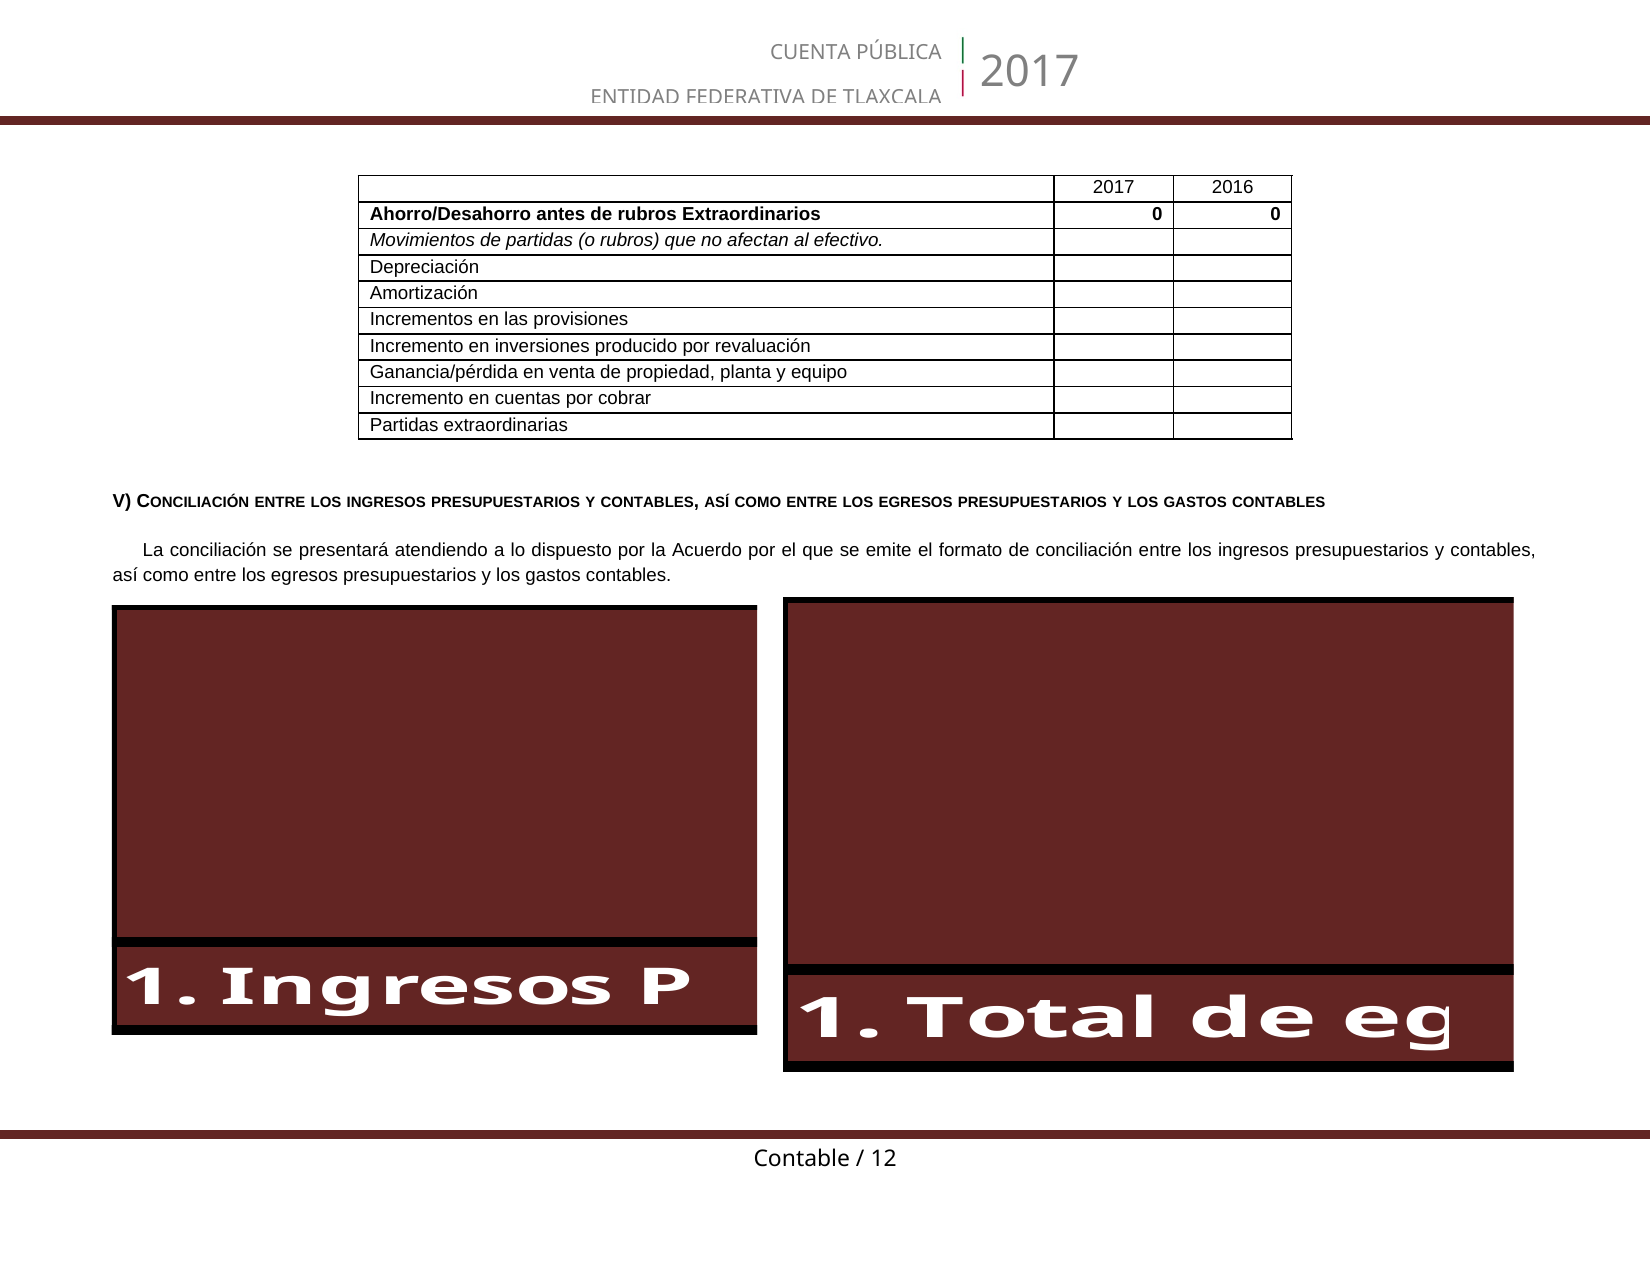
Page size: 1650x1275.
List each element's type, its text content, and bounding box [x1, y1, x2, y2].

table_cell [1174, 335, 1291, 359]
picture [956, 28, 974, 99]
table_header [359, 176, 1053, 201]
table_cell [1055, 361, 1173, 386]
table_cell Ahorro/Desahorro antes de rubros Extraordinarios [359, 203, 1053, 227]
table_cell Incremento en cuentas por cobrar [359, 387, 1053, 412]
text La conciliación se presentará atendiendo a lo dispuesto por la Acuerdo por el que se emite el formato de conciliación entre los ingresos presupuestarios y contables, así como entre los egresos presupuestarios y los gastos contables. [112, 539, 1537, 585]
table_cell 0 [1174, 203, 1291, 227]
table_header 2016 [1174, 176, 1291, 201]
table_cell 0 [1055, 203, 1173, 227]
table_cell [1174, 229, 1291, 254]
table_cell [1174, 361, 1291, 386]
table_cell Depreciación [359, 256, 1053, 280]
table_cell [1055, 387, 1173, 412]
table_cell [1174, 256, 1291, 280]
table_cell [1055, 335, 1173, 359]
table_cell [1174, 308, 1291, 333]
table_cell [1055, 282, 1173, 307]
table_cell Partidas extraordinarias [359, 414, 1053, 438]
table_cell [1055, 414, 1173, 438]
table_cell Incremento en inversiones producido por revaluación [359, 335, 1053, 359]
table_cell [1174, 414, 1291, 438]
table_cell [1174, 282, 1291, 307]
text V) Conciliación entre los ingresos presupuestarios y contables, así como entre los egresos presupuestarios y los gastos contables [112, 489, 1537, 511]
table_cell [1055, 256, 1173, 280]
table_cell Movimientos de partidas (o rubros) que no afectan al efectivo. [359, 229, 1053, 254]
table_cell [1055, 229, 1173, 254]
table_cell Amortización [359, 282, 1053, 307]
table_cell Incrementos en las provisiones [359, 308, 1053, 333]
table_cell [1174, 387, 1291, 412]
table_cell [1055, 308, 1173, 333]
table_header 2017 [1055, 176, 1173, 201]
table_cell Ganancia/pérdida en venta de propiedad, planta y equipo [359, 361, 1053, 386]
